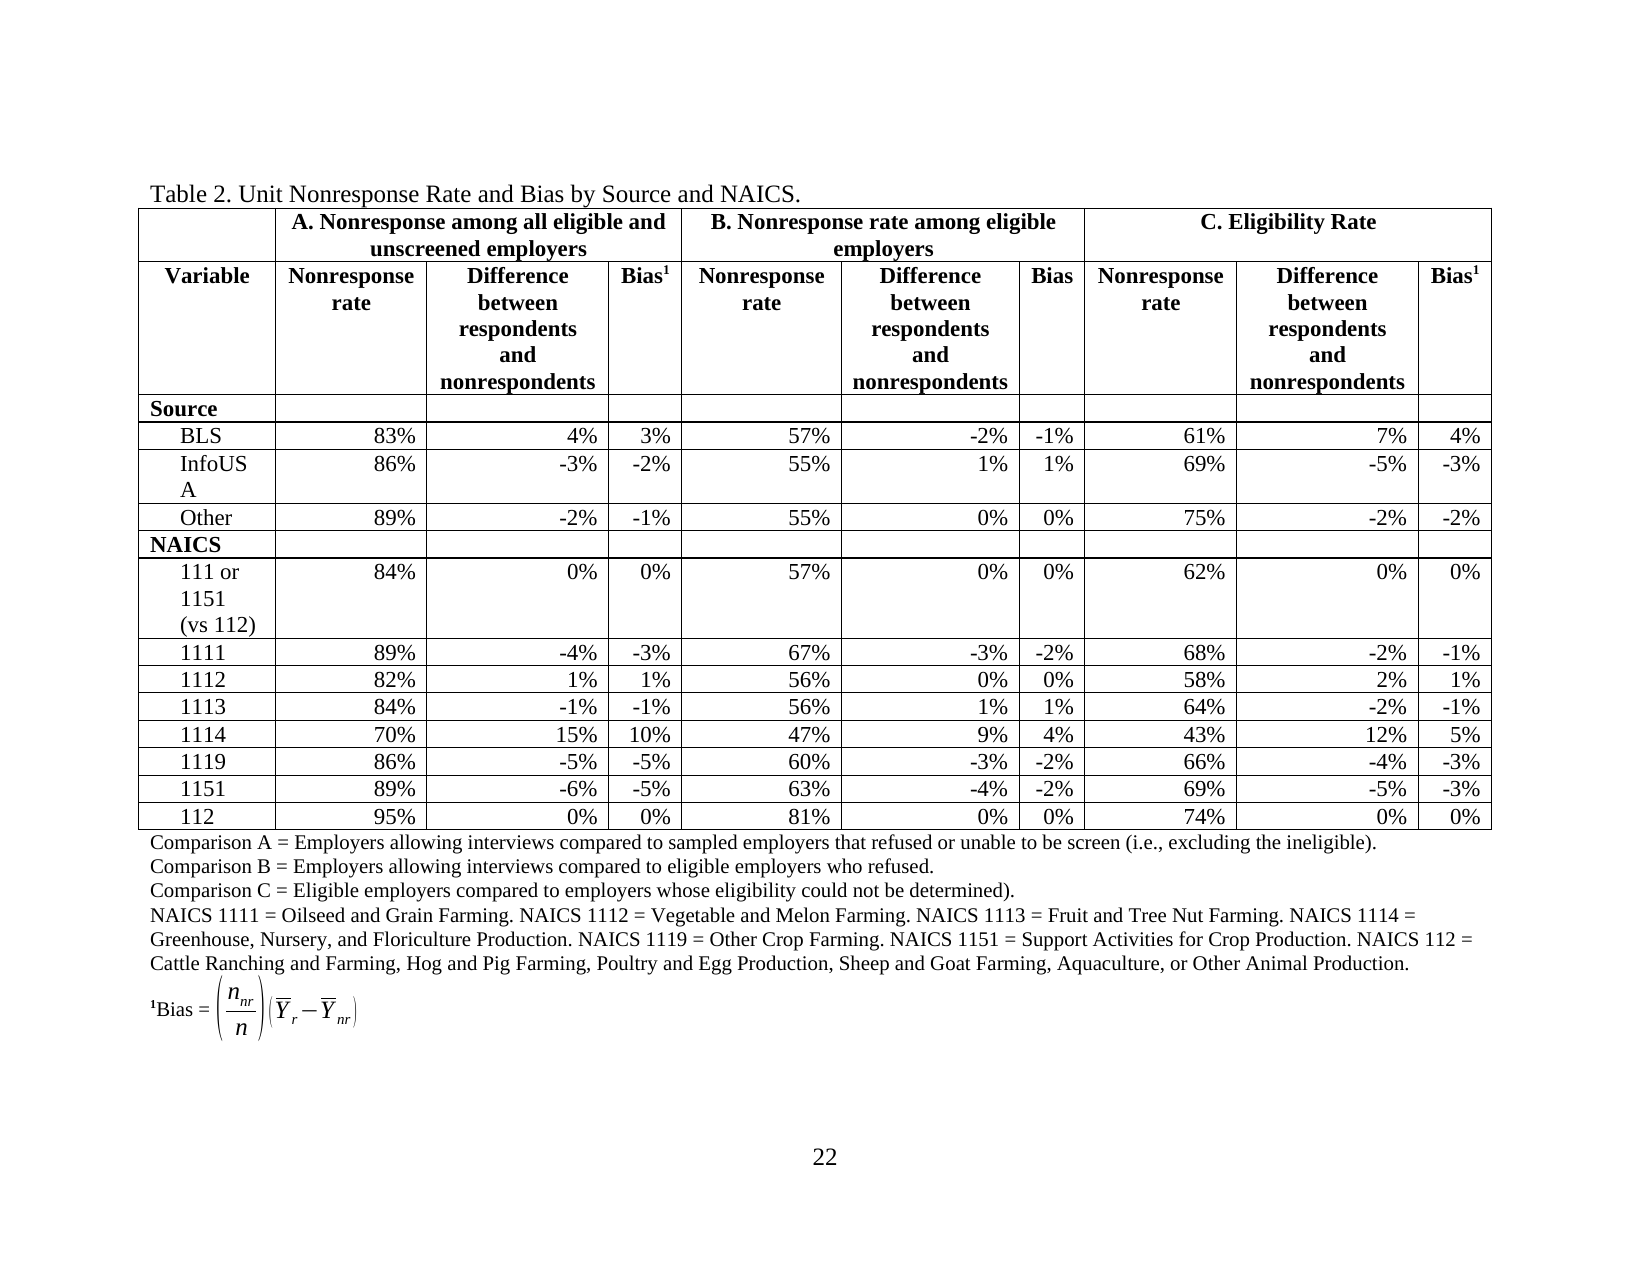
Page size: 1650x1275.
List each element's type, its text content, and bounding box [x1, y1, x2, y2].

table_cell 0% [1020, 559, 1084, 637]
table_cell 1112 [139, 666, 275, 692]
table_cell -4% [1237, 748, 1418, 774]
table_cell 86% [276, 450, 426, 503]
table_cell Difference between respondents and nonrespondents [427, 262, 608, 394]
table_cell 0% [842, 803, 1019, 829]
table_cell -2% [1237, 504, 1418, 530]
table_cell 1119 [139, 748, 275, 774]
table_cell [1237, 395, 1418, 421]
table_cell 10% [609, 721, 681, 747]
table_cell Nonresponse rate [682, 262, 841, 394]
table_cell [682, 395, 841, 421]
table_cell -3% [1419, 776, 1491, 802]
table_cell -5% [609, 748, 681, 774]
table_header C. Eligibility Rate [1085, 209, 1491, 261]
table_cell 0% [842, 559, 1019, 637]
table_cell 112 [139, 803, 275, 829]
table_cell [1419, 531, 1491, 557]
table_cell -6% [427, 776, 608, 802]
table_cell 47% [682, 721, 841, 747]
table_cell 61% [1085, 423, 1236, 449]
table_cell -1% [1419, 639, 1491, 665]
table_cell -3% [609, 639, 681, 665]
table_cell [427, 531, 608, 557]
table_cell Bias1 [609, 262, 681, 394]
table_cell -3% [1419, 450, 1491, 503]
table_cell -1% [609, 504, 681, 530]
table_cell 83% [276, 423, 426, 449]
table_cell 0% [1419, 559, 1491, 637]
table_cell -2% [1020, 776, 1084, 802]
table_cell -2% [609, 450, 681, 503]
table_cell 4% [427, 423, 608, 449]
text Comparison A = Employers allowing interviews compared to sampled employers that refused or unable to be screen (i.e., excluding the ineligible). [150, 830, 1500, 854]
table_cell 3% [609, 423, 681, 449]
table_cell Difference between respondents and nonrespondents [1237, 262, 1418, 394]
text Comparison C = Eligible employers compared to employers whose eligibility could not be determined). [150, 878, 1500, 902]
table_cell 1113 [139, 693, 275, 720]
table_cell -2% [1419, 504, 1491, 530]
table_cell Variable [139, 262, 275, 394]
table_cell 58% [1085, 666, 1236, 692]
table_cell 0% [1020, 666, 1084, 692]
table_cell 0% [1419, 803, 1491, 829]
table_cell [1419, 395, 1491, 421]
table_cell 95% [276, 803, 426, 829]
table_cell 1% [609, 666, 681, 692]
table_cell 68% [1085, 639, 1236, 665]
table_cell InfoUSA [139, 450, 275, 503]
table_cell 0% [427, 559, 608, 637]
table_cell 0% [842, 666, 1019, 692]
table_cell -1% [1419, 693, 1491, 720]
table_cell [1085, 531, 1236, 557]
table_cell -5% [1237, 450, 1418, 503]
table_header [139, 209, 275, 261]
table_cell 55% [682, 504, 841, 530]
table_cell 1% [427, 666, 608, 692]
table_cell 0% [1020, 803, 1084, 829]
table_cell Difference between respondents and nonrespondents [842, 262, 1019, 394]
table_cell 56% [682, 666, 841, 692]
table_cell 84% [276, 693, 426, 720]
table_cell -4% [427, 639, 608, 665]
table_cell 1% [1020, 693, 1084, 720]
table_cell 82% [276, 666, 426, 692]
table_cell 1111 [139, 639, 275, 665]
text 1Bias = [150, 975, 1500, 1044]
table_cell 84% [276, 559, 426, 637]
table_cell Nonresponse rate [1085, 262, 1236, 394]
table_cell 15% [427, 721, 608, 747]
table_cell Other [139, 504, 275, 530]
table_cell 1% [842, 693, 1019, 720]
table_header A. Nonresponse among all eligible and unscreened employers [276, 209, 681, 261]
table_cell 89% [276, 776, 426, 802]
table_cell 69% [1085, 776, 1236, 802]
table_cell 111 or 1151 (vs 112) [139, 559, 275, 637]
table_cell 1% [1020, 450, 1084, 503]
table_cell -2% [427, 504, 608, 530]
table_cell Bias1 [1419, 262, 1491, 394]
table_cell Nonresponse rate [276, 262, 426, 394]
table_cell 9% [842, 721, 1019, 747]
table_cell -2% [1020, 748, 1084, 774]
table_cell Bias [1020, 262, 1084, 394]
table_cell 75% [1085, 504, 1236, 530]
table_cell 89% [276, 639, 426, 665]
table_cell 4% [1419, 423, 1491, 449]
table_cell 55% [682, 450, 841, 503]
table_cell 2% [1237, 666, 1418, 692]
table_cell 0% [1237, 803, 1418, 829]
table_cell [682, 531, 841, 557]
table_cell 89% [276, 504, 426, 530]
table_cell -1% [609, 693, 681, 720]
table_cell [609, 395, 681, 421]
table_cell 1114 [139, 721, 275, 747]
table_cell -5% [1237, 776, 1418, 802]
table_cell 74% [1085, 803, 1236, 829]
table_cell 4% [1020, 721, 1084, 747]
table_cell -4% [842, 776, 1019, 802]
table_cell 0% [609, 803, 681, 829]
table_cell 57% [682, 423, 841, 449]
table_cell BLS [139, 423, 275, 449]
table_cell [842, 395, 1019, 421]
table_cell -5% [609, 776, 681, 802]
table_cell 43% [1085, 721, 1236, 747]
table_cell Source [139, 395, 275, 421]
table_cell 62% [1085, 559, 1236, 637]
table_cell 66% [1085, 748, 1236, 774]
table_cell [427, 395, 608, 421]
table_cell 5% [1419, 721, 1491, 747]
table_cell 69% [1085, 450, 1236, 503]
table_cell -3% [842, 748, 1019, 774]
table_cell 1% [1419, 666, 1491, 692]
table_cell 60% [682, 748, 841, 774]
table_cell NAICS [139, 531, 275, 557]
table_cell 67% [682, 639, 841, 665]
table_cell [276, 531, 426, 557]
table_cell [1085, 395, 1236, 421]
text Table 2. Unit Nonresponse Rate and Bias by Source and NAICS. [150, 179, 1500, 207]
table_cell 1% [842, 450, 1019, 503]
table_cell 56% [682, 693, 841, 720]
table_cell 0% [1237, 559, 1418, 637]
table_cell [276, 395, 426, 421]
table_cell -2% [1237, 639, 1418, 665]
table_cell [1020, 395, 1084, 421]
table_cell 81% [682, 803, 841, 829]
table_cell -2% [1020, 639, 1084, 665]
table_cell 0% [842, 504, 1019, 530]
table_cell 1151 [139, 776, 275, 802]
table_cell -3% [427, 450, 608, 503]
text NAICS 1111 = Oilseed and Grain Farming. NAICS 1112 = Vegetable and Melon Farming. NAICS 1113 = Fruit and Tree Nut Farming. NAICS 1114 = Greenhouse, Nursery, and Floriculture Production. NAICS 1119 = Other Crop Farming. NAICS 1151 = Support Activities for Crop Production. NAICS 112 = Cattle Ranching and Farming, Hog and Pig Farming, Poultry and Egg Production, Sheep and Goat Farming, Aquaculture, or Other Animal Production. [150, 902, 1500, 975]
table_cell [842, 531, 1019, 557]
table_header B. Nonresponse rate among eligible employers [682, 209, 1084, 261]
text Comparison B = Employers allowing interviews compared to eligible employers who refused. [150, 854, 1500, 878]
table_cell 63% [682, 776, 841, 802]
table_cell -1% [427, 693, 608, 720]
table_cell [1020, 531, 1084, 557]
table_cell 7% [1237, 423, 1418, 449]
table_cell 64% [1085, 693, 1236, 720]
table_cell -2% [842, 423, 1019, 449]
table_cell -5% [427, 748, 608, 774]
table_cell -1% [1020, 423, 1084, 449]
table_cell 86% [276, 748, 426, 774]
table_cell 0% [609, 559, 681, 637]
table_cell -3% [1419, 748, 1491, 774]
table_cell 57% [682, 559, 841, 637]
table_cell 70% [276, 721, 426, 747]
table_cell 0% [1020, 504, 1084, 530]
table_cell 12% [1237, 721, 1418, 747]
table_cell -3% [842, 639, 1019, 665]
table_cell 0% [427, 803, 608, 829]
table_cell [1237, 531, 1418, 557]
table_cell -2% [1237, 693, 1418, 720]
table_cell [609, 531, 681, 557]
